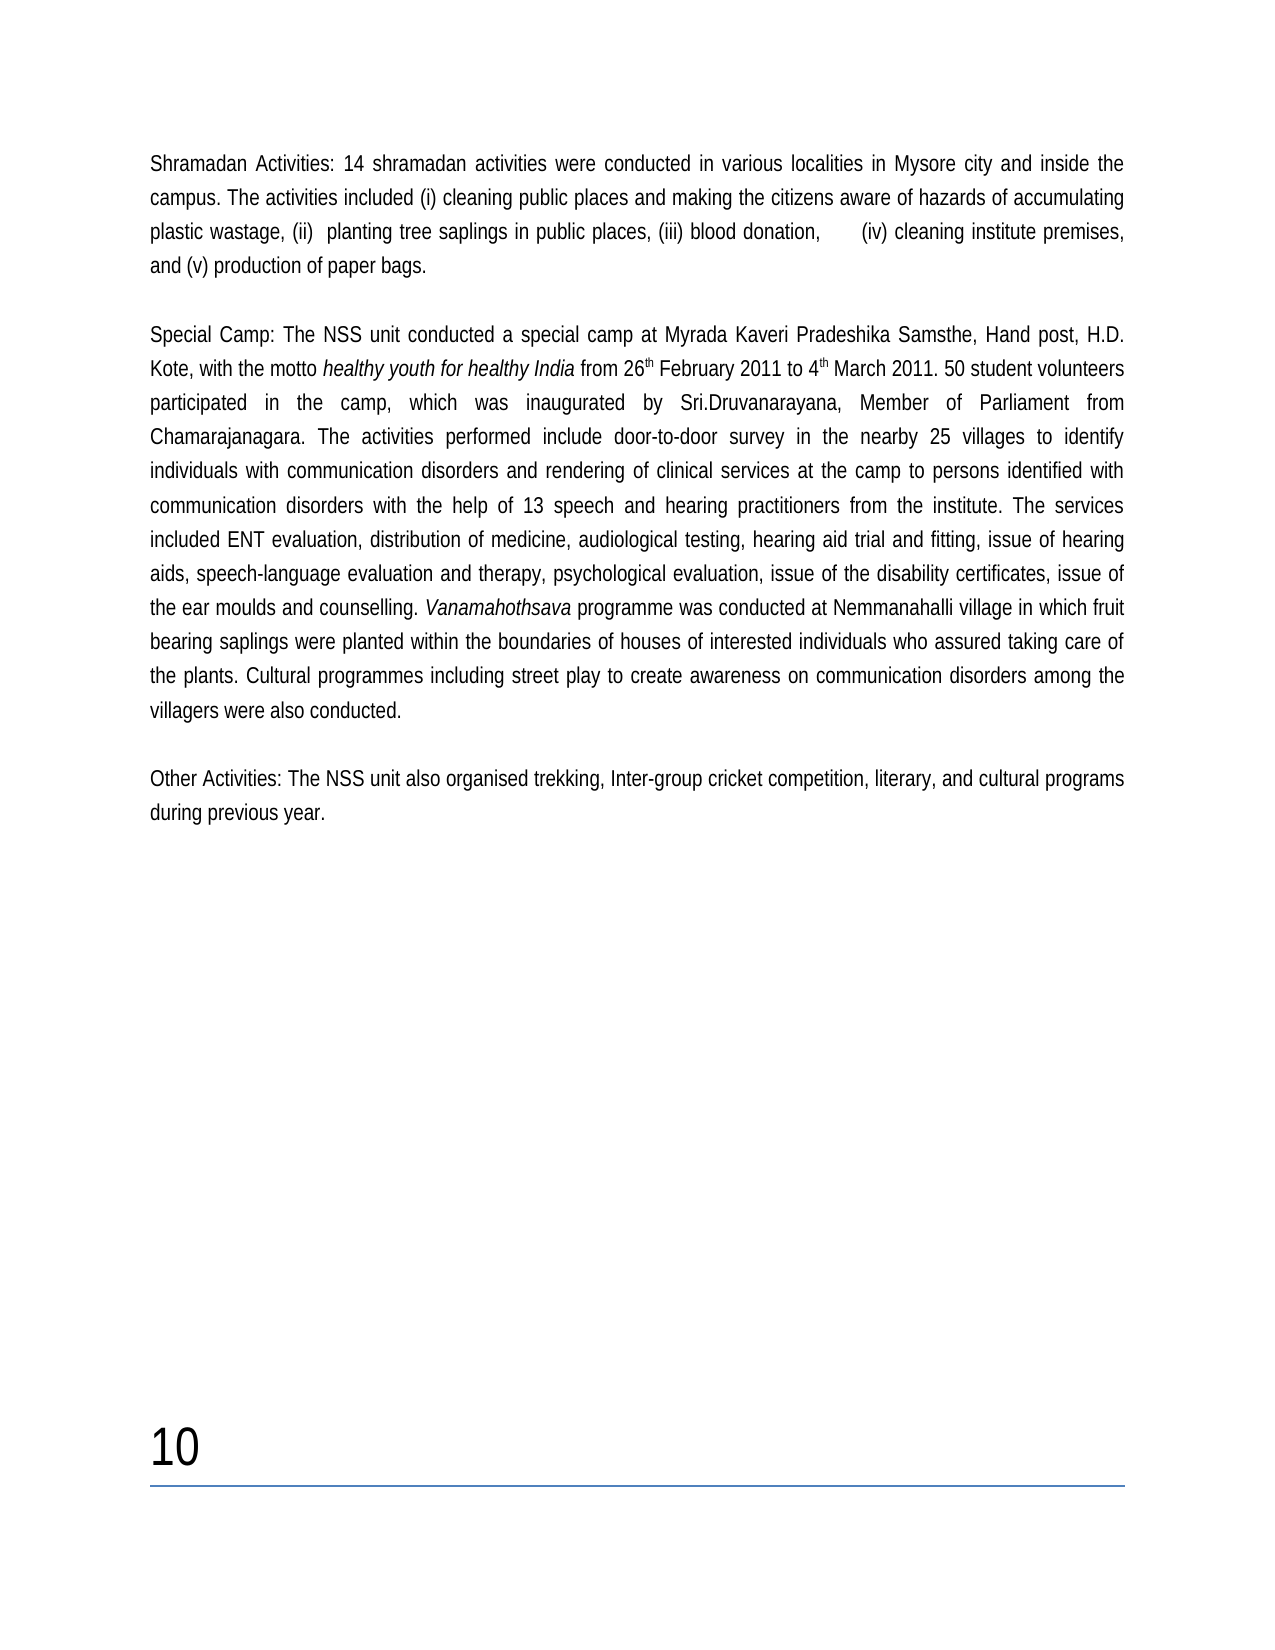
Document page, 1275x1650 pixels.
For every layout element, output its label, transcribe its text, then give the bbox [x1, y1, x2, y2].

title 10 [150, 1414, 1125, 1485]
text Special Camp: The NSS unit conducted a special camp at Myrada Kaveri Pradeshika Samsthe, Hand post, H.D. Kote, with the motto healthy youth for healthy India from 26th February 2011 to 4th March 2011. 50 student volunteers participated in the camp, which was inaugurated by Sri.Druvanarayana, Member of Parliament from Chamarajanagara. The activities performed include door-to-door survey in the nearby 25 villages to identify individuals with communication disorders and rendering of clinical services at the camp to persons identified with communication disorders with the help of 13 speech and hearing practitioners from the institute. The services included ENT evaluation, distribution of medicine, audiological testing, hearing aid trial and fitting, issue of hearing aids, speech-language evaluation and therapy, psychological evaluation, issue of the disability certificates, issue of the ear moulds and counselling. Vanamahothsava programme was conducted at Nemmanahalli village in which fruit bearing saplings were planted within the boundaries of houses of interested individuals who assured taking care of the plants. Cultural programmes including street play to create awareness on communication disorders among the villagers were also conducted. [150, 321, 1125, 723]
text Other Activities: The NSS unit also organised trekking, Inter-group cricket competition, literary, and cultural programs during previous year. [150, 765, 1125, 826]
text Shramadan Activities: 14 shramadan activities were conducted in various localities in Mysore city and inside the campus. The activities included (i) cleaning public places and making the citizens aware of hazards of accumulating plastic wastage, (ii) planting tree saplings in public places, (iii) blood donation, (iv) cleaning institute premises, and (v) production of paper bags. [150, 150, 1125, 279]
